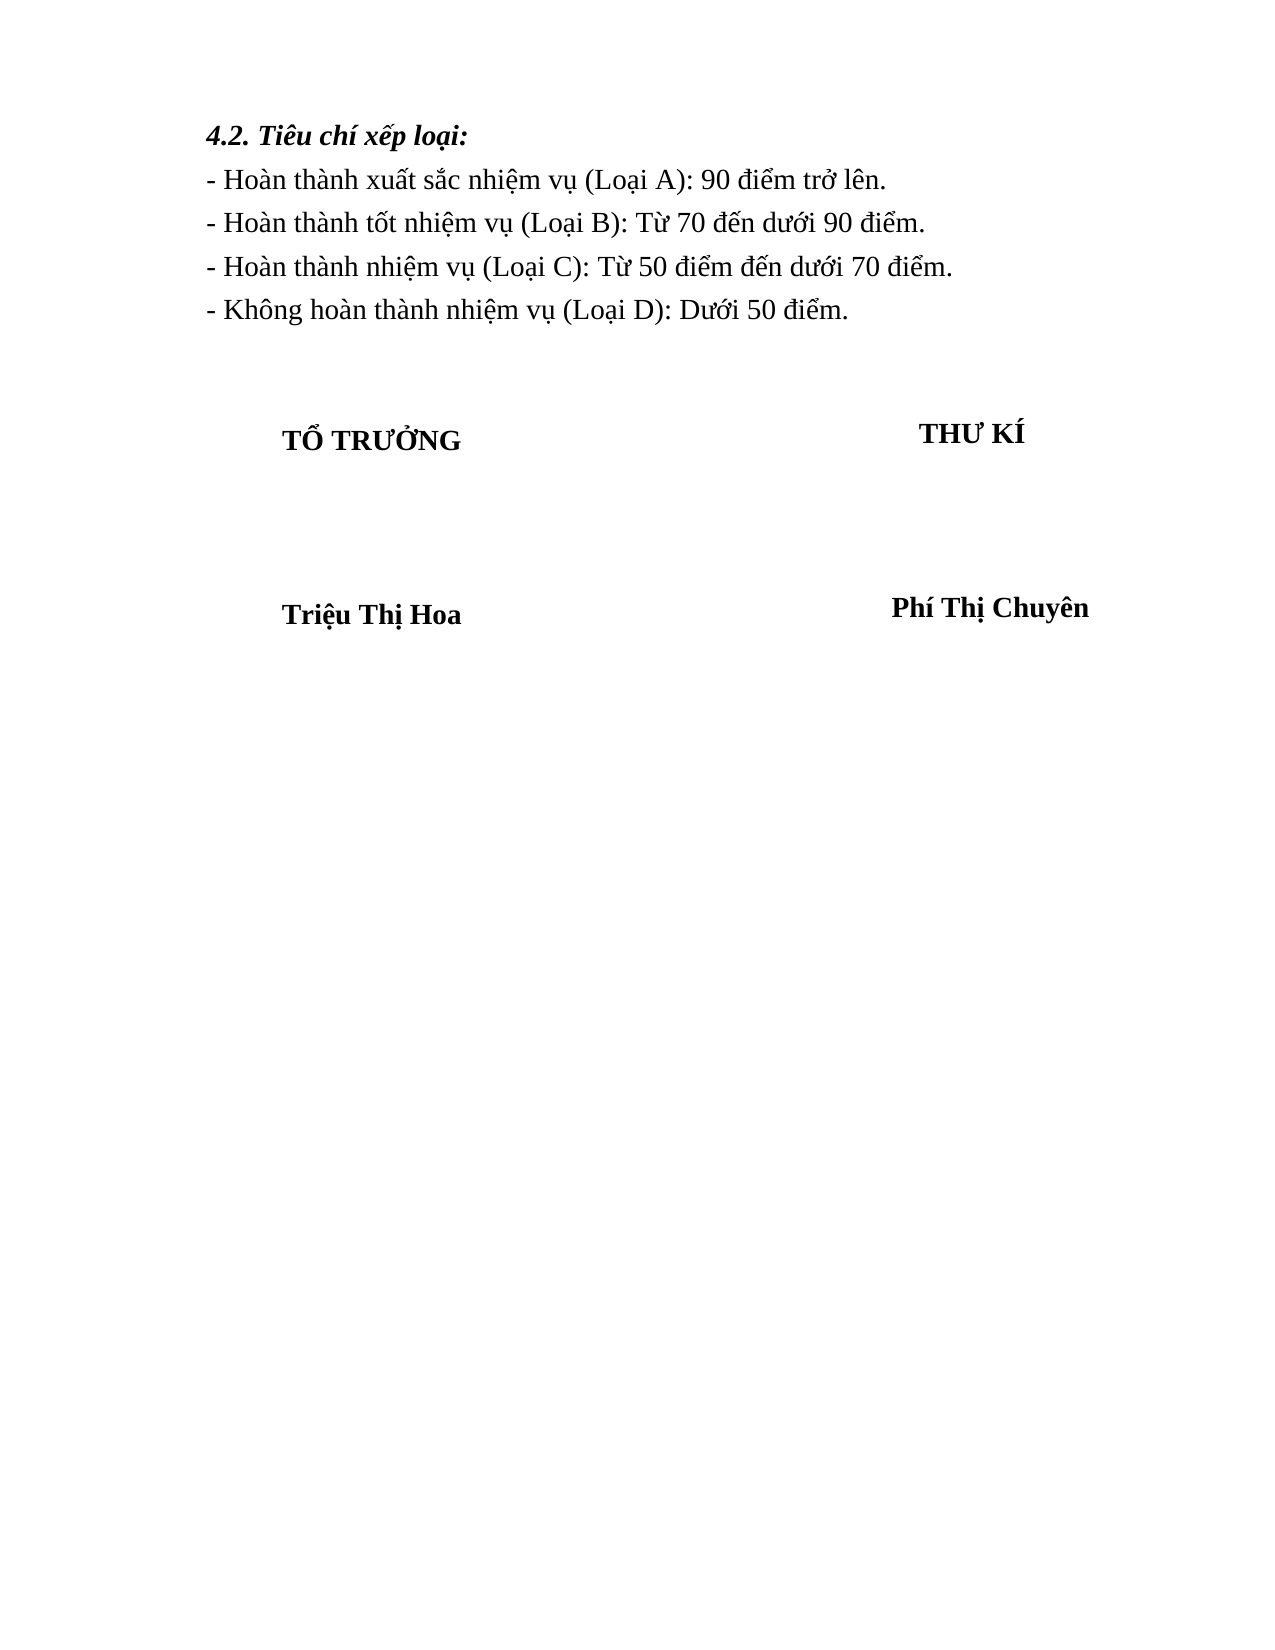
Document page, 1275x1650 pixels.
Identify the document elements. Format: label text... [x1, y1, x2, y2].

text - Hoàn thành xuất sắc nhiệm vụ (Loại A): 90 điểm trở lên. [150, 162, 1125, 195]
text 4.2. Tiêu chí xếp loại: [150, 118, 1125, 152]
text - Hoàn thành nhiệm vụ (Loại C): Từ 50 điểm đến dưới 70 điểm. [150, 249, 1125, 282]
text - Hoàn thành tốt nhiệm vụ (Loại B): Từ 70 đến dưới 90 điểm. [150, 205, 1125, 239]
table_header THƯ KÍ Phí Thị Chuyên [534, 380, 1198, 638]
table_header TỔ TRƯỞNG Triệu Thị Hoa [209, 380, 534, 638]
text - Không hoàn thành nhiệm vụ (Loại D): Dưới 50 điểm. [150, 292, 1125, 326]
